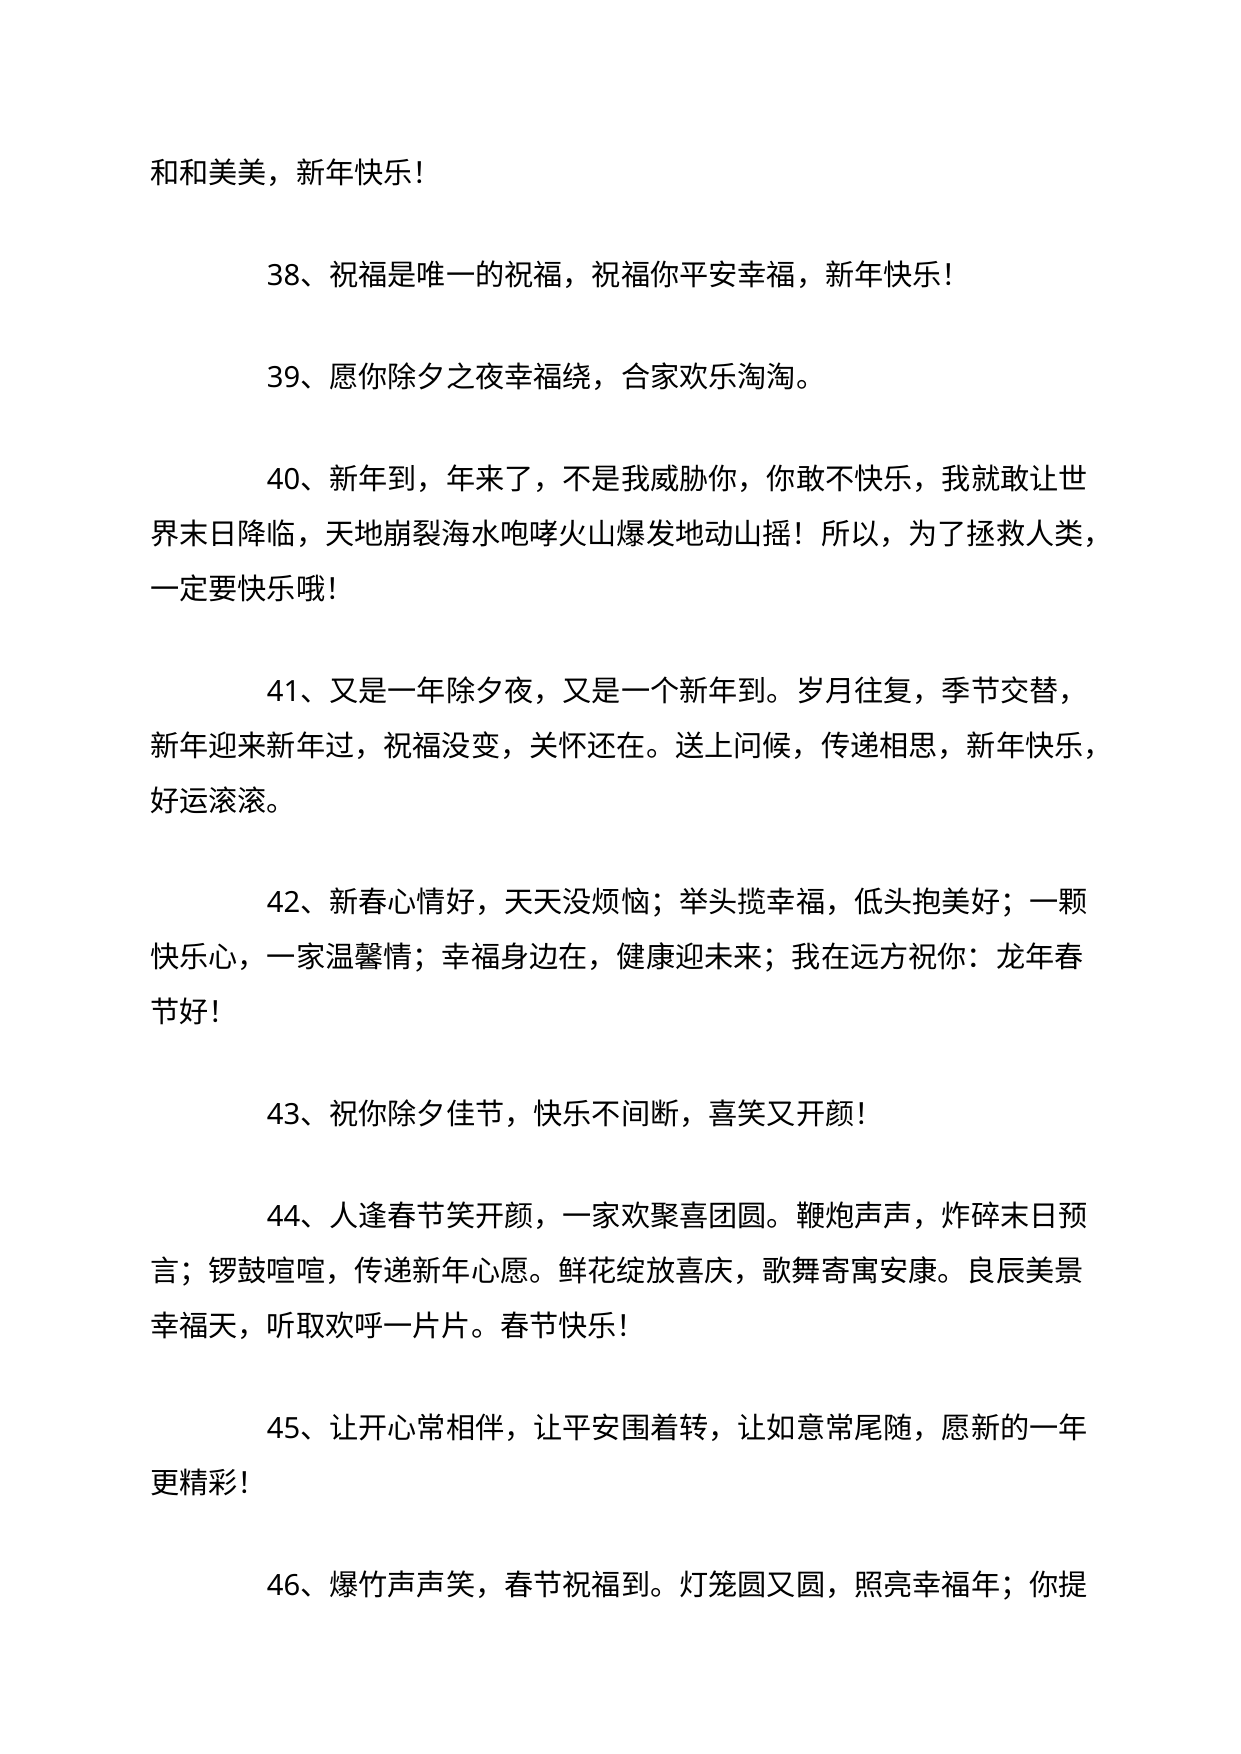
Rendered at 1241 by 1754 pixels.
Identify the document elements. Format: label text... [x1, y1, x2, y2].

text 43、祝你除夕佳节，快乐不间断，喜笑又开颜！ [150, 1091, 1090, 1133]
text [150, 1561, 1090, 1603]
text 40、新年到，年来了，不是我威胁你，你敢不快乐，我就敢让世界末日降临，天地崩裂海水咆哮火山爆发地动山摇！所以，为了拯救人类，一定要快乐哦！ [150, 456, 1090, 608]
text 42、新春心情好，天天没烦恼；举头揽幸福，低头抱美好；一颗快乐心，一家温馨情；幸福身边在，健康迎未来；我在远方祝你：龙年春节好！ [150, 879, 1090, 1031]
text 44、人逢春节笑开颜，一家欢聚喜团圆。鞭炮声声，炸碎末日预言；锣鼓喧喧，传递新年心愿。鲜花绽放喜庆，歌舞寄寓安康。良辰美景幸福天，听取欢呼一片片。春节快乐！ [150, 1193, 1090, 1345]
text 41、又是一年除夕夜，又是一个新年到。岁月往复，季节交替，新年迎来新年过，祝福没变，关怀还在。送上问候，传递相思，新年快乐，好运滚滚。 [150, 667, 1090, 819]
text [150, 150, 1090, 192]
text 39、愿你除夕之夜幸福绕，合家欢乐淘淘。 [150, 354, 1090, 396]
text 45、让开心常相伴，让平安围着转，让如意常尾随，愿新的一年更精彩！ [150, 1404, 1090, 1502]
text 38、祝福是唯一的祝福，祝福你平安幸福，新年快乐！ [150, 252, 1090, 294]
